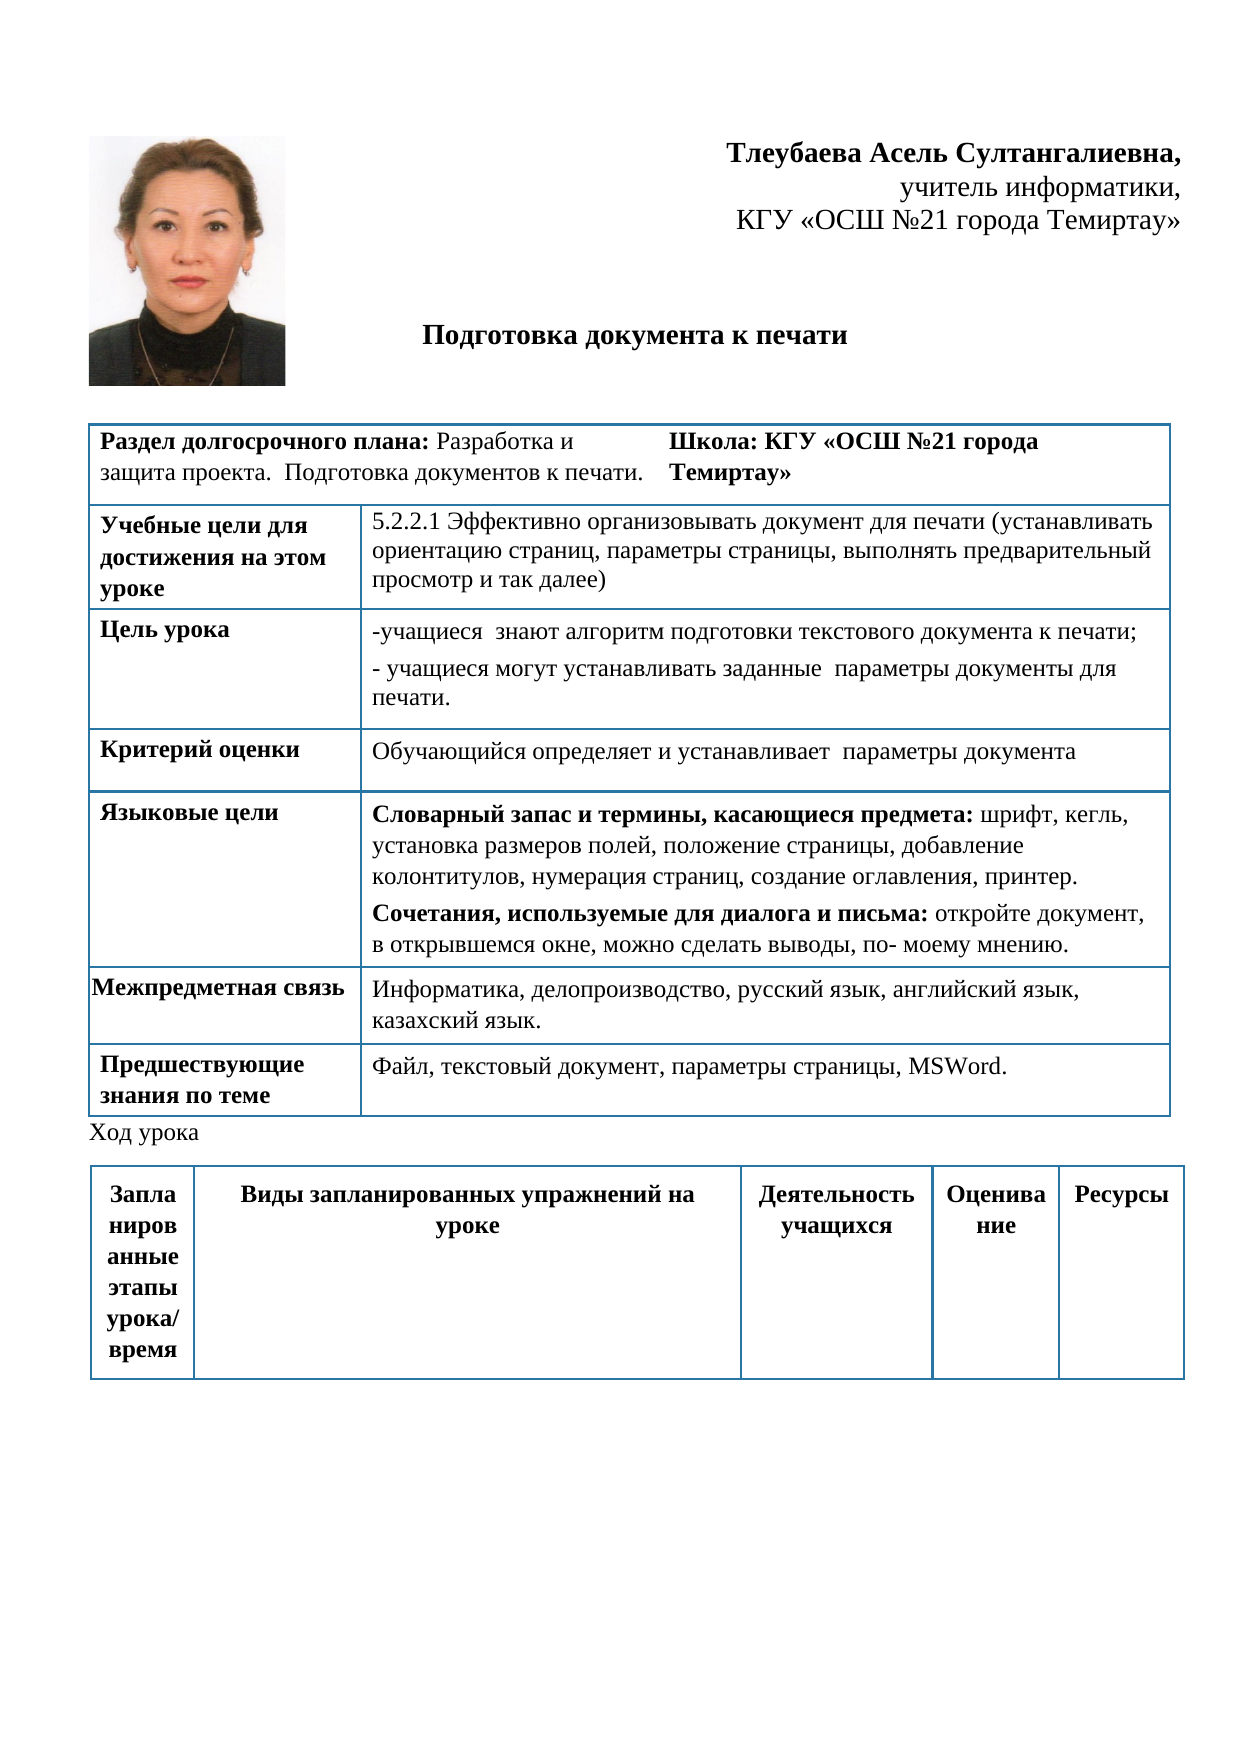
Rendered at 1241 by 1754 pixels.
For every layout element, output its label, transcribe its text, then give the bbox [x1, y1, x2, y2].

table_cell Словарный запас и термины, касающиеся предмета: шрифт, кегль, установка размеров полей, положение страницы, добавление колонтитулов, нумерация страниц, создание оглавления, принтер. Сочетания, используемые для диалога и письма: откройте документ, в открывшемся окне, можно сделать выводы, по- моему мнению. [362, 793, 1169, 966]
text Ход урока [89, 1117, 1181, 1146]
table_cell Информатика, делопроизводство, русский язык, английский язык, казахский язык. [362, 968, 1169, 1043]
text КГУ «ОСШ №21 города Темиртау» [286, 202, 1181, 236]
table_header Оценивание [934, 1167, 1058, 1378]
table_cell Межпредметная связь [90, 968, 360, 1043]
text учитель информатики, [286, 169, 1181, 202]
table_cell Файл, текстовый документ, параметры страницы, MSWord. [362, 1045, 1169, 1115]
table_header Запланированные этапы урока/ время [92, 1167, 193, 1378]
table_cell -учащиеся знают алгоритм подготовки текстового документа к печати; - учащиеся могут устанавливать заданные параметры документы для печати. [362, 610, 1169, 727]
text Тлеубаева Асель Султангалиевна, [89, 135, 1181, 169]
table_header Раздел долгосрочного плана: Разработка и защита проекта. Подготовка документов к печати. [90, 426, 658, 504]
table_header Ресурсы [1060, 1167, 1183, 1378]
picture [88, 136, 286, 386]
table_header Школа: КГУ «ОСШ №21 города Темиртау» [658, 426, 1169, 504]
text Подготовка документа к печати [286, 317, 1181, 351]
table_cell Критерий оценки [90, 730, 360, 790]
table_cell Обучающийся определяет и устанавливает параметры документа [362, 730, 1169, 790]
table_cell Языковые цели [90, 793, 360, 966]
table_cell Учебные цели для достижения на этом уроке [90, 506, 360, 608]
table_header Виды запланированных упражнений на уроке [195, 1167, 740, 1378]
table_cell Предшествующие знания по теме [90, 1045, 360, 1115]
table_header Деятельность учащихся [742, 1167, 931, 1378]
table_cell Цель урока [90, 610, 360, 727]
table_cell 5.2.2.1 Эффективно организовывать документ для печати (устанавливать ориентацию страниц, параметры страницы, выполнять предварительный просмотр и так далее) [362, 506, 1169, 608]
